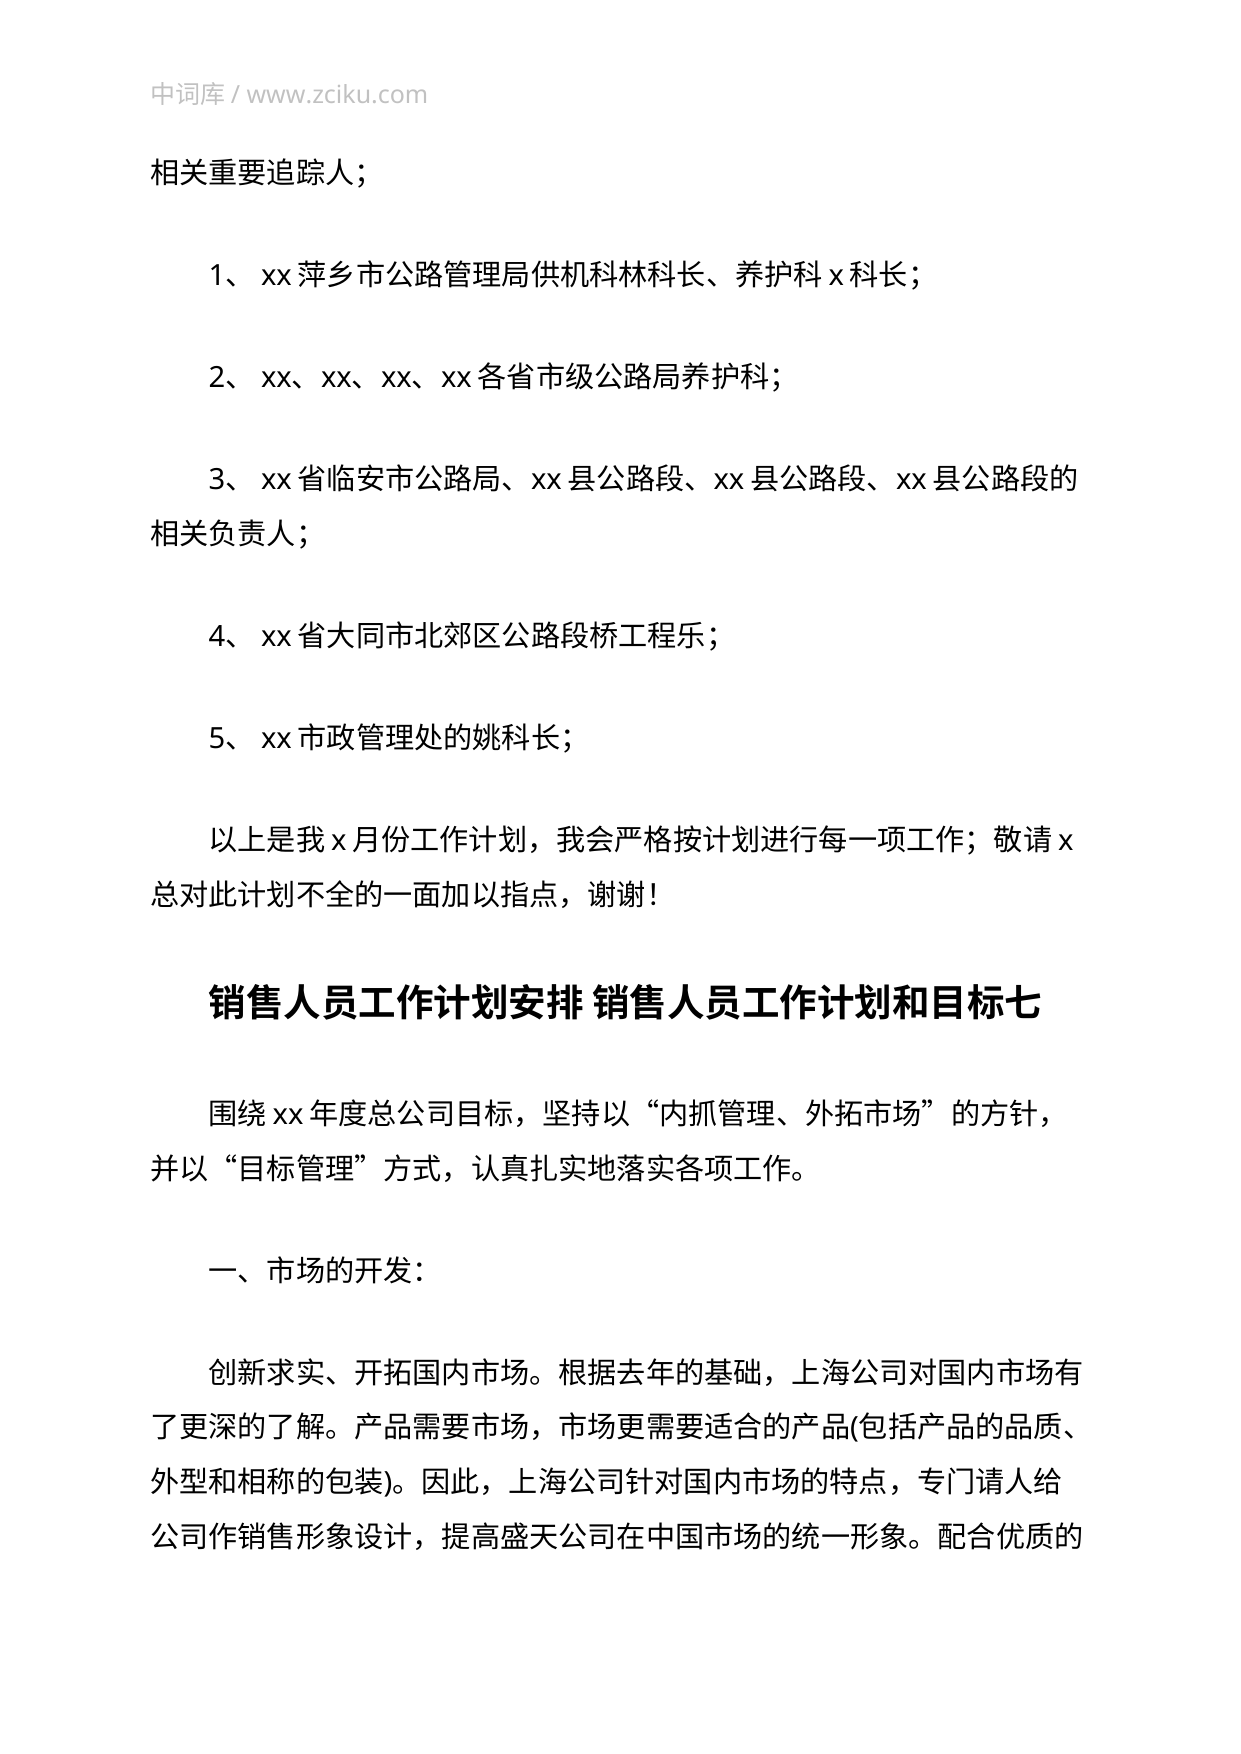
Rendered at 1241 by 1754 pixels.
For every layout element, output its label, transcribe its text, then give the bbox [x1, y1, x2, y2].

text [150, 1349, 1090, 1556]
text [150, 150, 1090, 192]
text 2、 xx、xx、xx、xx各省市级公路局养护科； [150, 354, 1090, 396]
text 销售人员工作计划安排 销售人员工作计划和目标七 [150, 973, 1090, 1027]
text 3、 xx省临安市公路局、xx县公路段、xx县公路段、xx县公路段的相关负责人； [150, 456, 1090, 553]
text 一、市场的开发： [150, 1247, 1090, 1290]
text 4、 xx省大同市北郊区公路段桥工程乐； [150, 612, 1090, 655]
text 1、 xx萍乡市公路管理局供机科林科长、养护科x科长； [150, 252, 1090, 294]
text 5、 xx市政管理处的姚科长； [150, 714, 1090, 757]
text 围绕xx年度总公司目标，坚持以“内抓管理、外拓市场”的方针，并以“目标管理”方式，认真扎实地落实各项工作。 [150, 1091, 1090, 1188]
text 以上是我x月份工作计划，我会严格按计划进行每一项工作；敬请x总对此计划不全的一面加以指点，谢谢！ [150, 816, 1090, 914]
